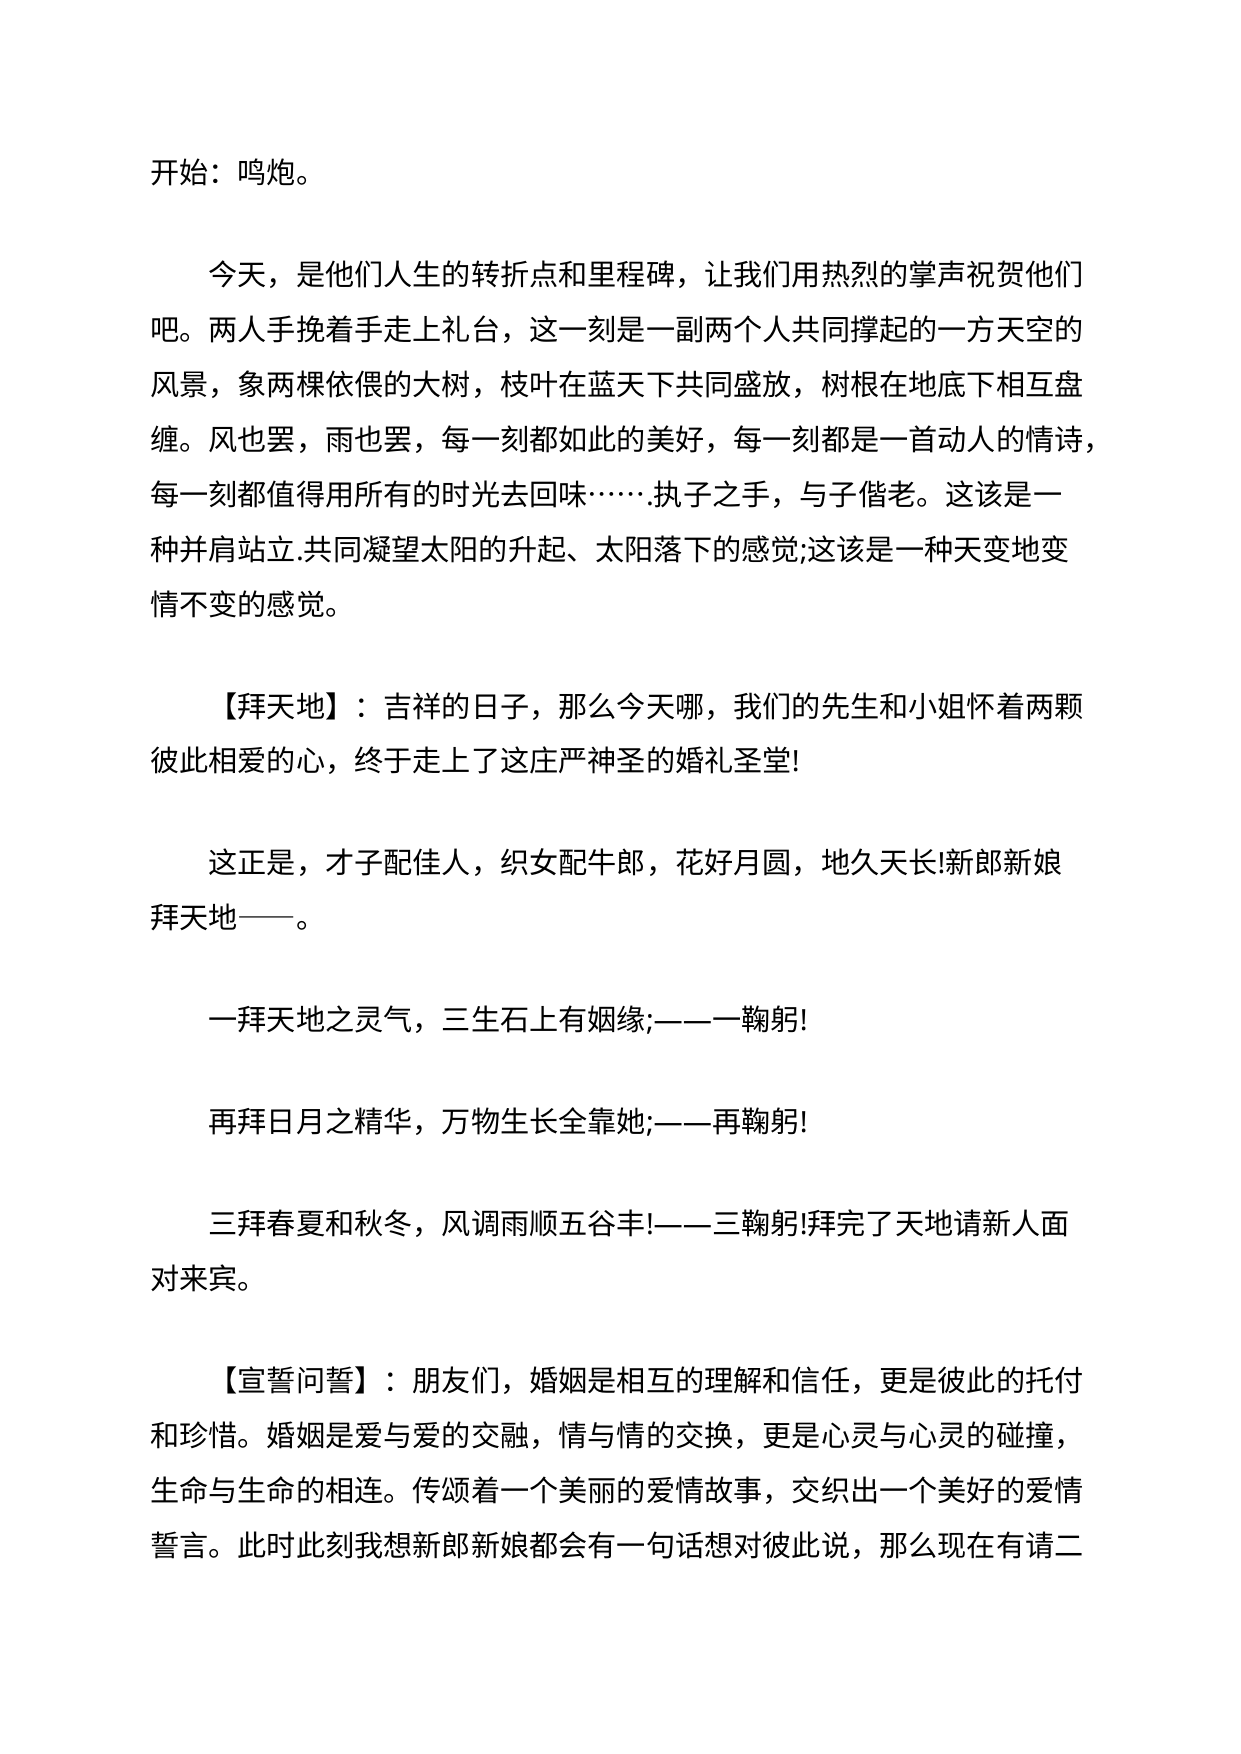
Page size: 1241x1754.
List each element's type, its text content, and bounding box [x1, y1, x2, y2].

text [150, 1357, 1090, 1564]
text 今天，是他们人生的转折点和里程碑，让我们用热烈的掌声祝贺他们吧。两人手挽着手走上礼台，这一刻是一副两个人共同撑起的一方天空的风景，象两棵依偎的大树，枝叶在蓝天下共同盛放，树根在地底下相互盘缠。风也罢，雨也罢，每一刻都如此的美好，每一刻都是一首动人的情诗，每一刻都值得用所有的时光去回味…….执子之手，与子偕老。这该是一种并肩站立.共同凝望太阳的升起、太阳落下的感觉;这该是一种天变地变情不变的感觉。 [150, 252, 1090, 624]
text 一拜天地之灵气，三生石上有姻缘;——一鞠躬! [150, 997, 1090, 1039]
text 【拜天地】：吉祥的日子，那么今天哪，我们的先生和小姐怀着两颗彼此相爱的心，终于走上了这庄严神圣的婚礼圣堂! [150, 683, 1090, 780]
text 再拜日月之精华，万物生长全靠她;——再鞠躬! [150, 1099, 1090, 1141]
text 这正是，才子配佳人，织女配牛郎，花好月圆，地久天长!新郎新娘拜天地——。 [150, 840, 1090, 937]
text 三拜春夏和秋冬，风调雨顺五谷丰!——三鞠躬!拜完了天地请新人面对来宾。 [150, 1201, 1090, 1298]
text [150, 150, 1090, 192]
